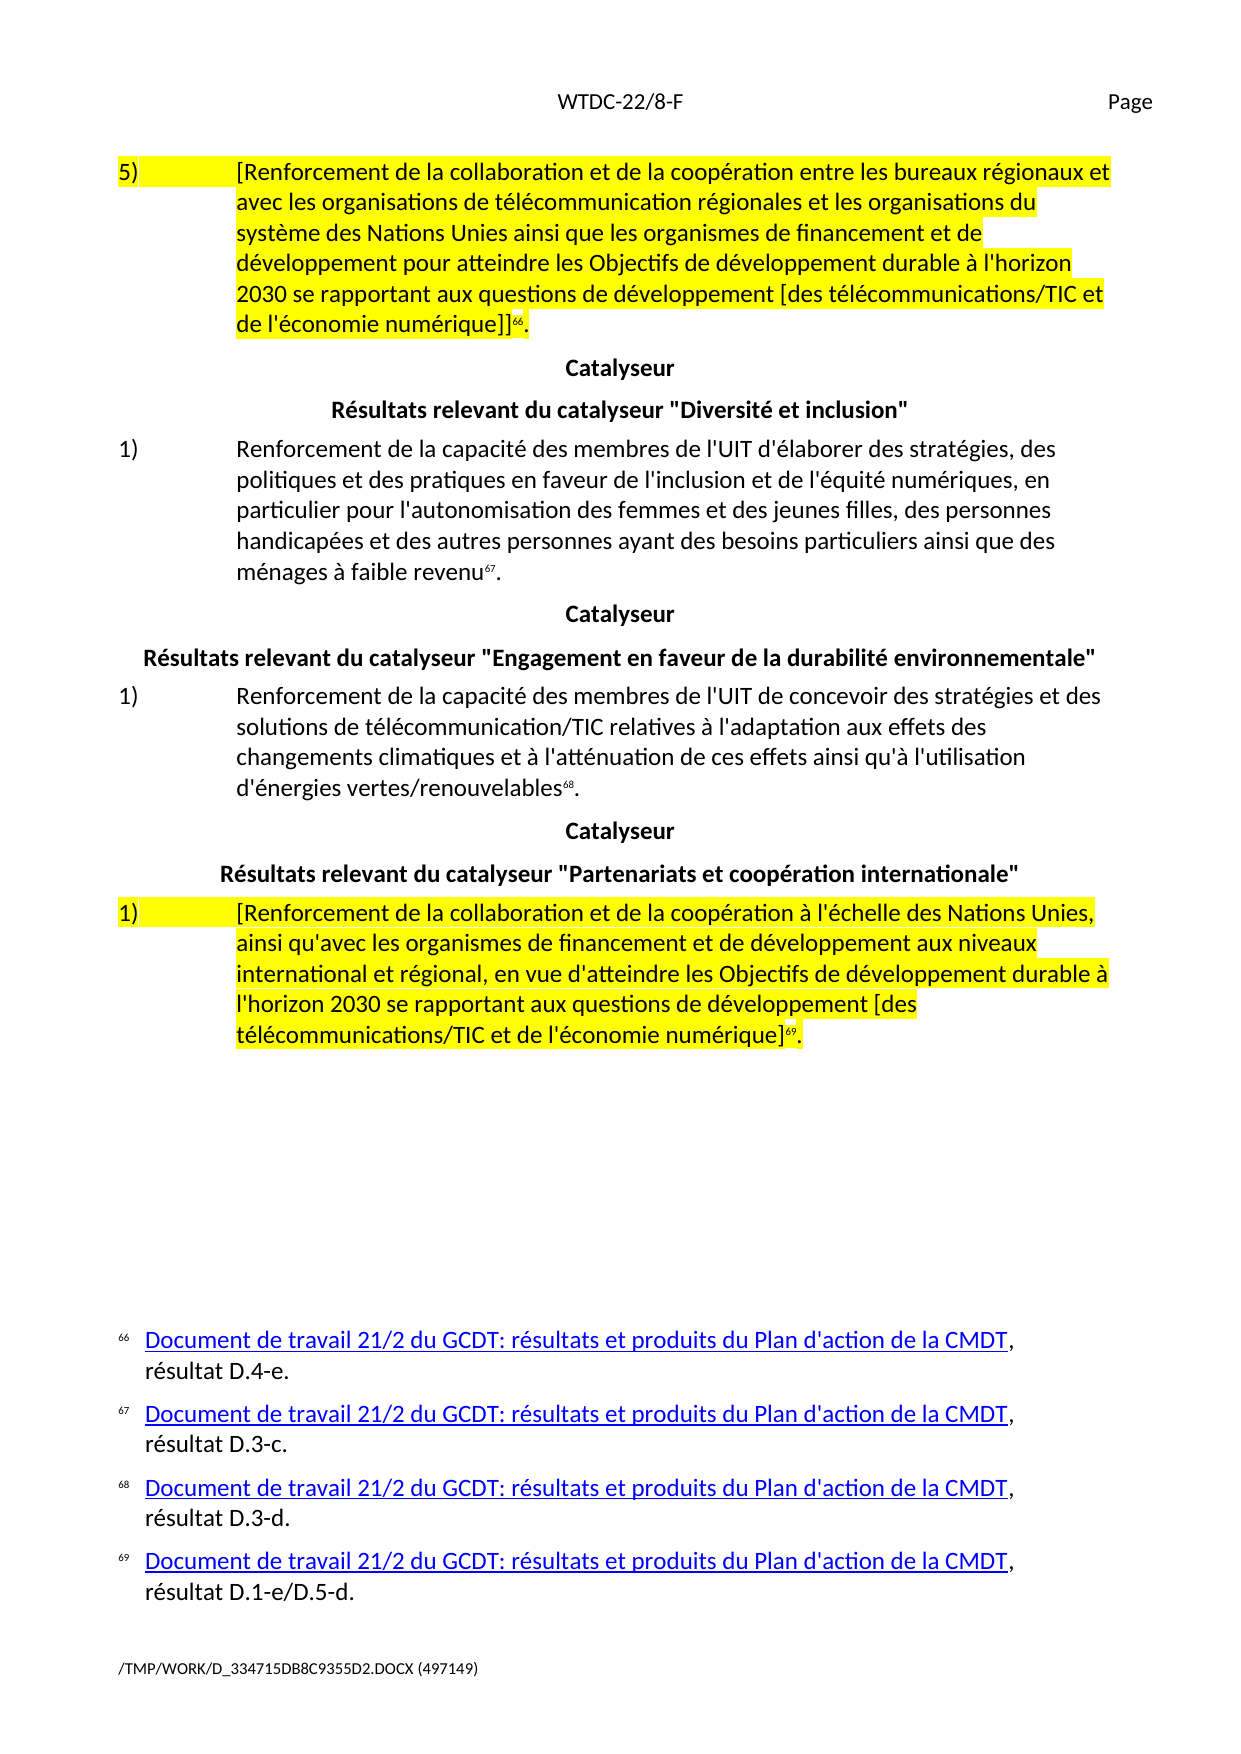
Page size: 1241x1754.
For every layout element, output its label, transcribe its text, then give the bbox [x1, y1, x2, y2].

text Catalyseur [118, 815, 1122, 846]
text 1) [Renforcement de la collaboration et de la coopération à l'échelle des Nations Unies, ainsi qu'avec les organismes de financement et de développement aux niveaux international et régional, en vue d'atteindre les Objectifs de développement durable à l'horizon 2030 se rapportant aux questions de développement [des télécommunications/TIC et de l'économie numérique]. [118, 897, 1122, 1049]
text Résultats relevant du catalyseur "Engagement en faveur de la durabilité environnementale" [118, 642, 1122, 672]
text Catalyseur [118, 352, 1122, 382]
text Catalyseur [118, 599, 1122, 629]
text 5) [Renforcement de la collaboration et de la coopération entre les bureaux régionaux et avec les organisations de télécommunication régionales et les organisations du système des Nations Unies ainsi que les organismes de financement et de développement pour atteindre les Objectifs de développement durable à l'horizon 2030 se rapportant aux questions de développement [des télécommunications/TIC et de l'économie numérique]]. [529, 156, 1122, 339]
text 1) Renforcement de la capacité des membres de l'UIT de concevoir des stratégies et des solutions de télécommunication/TIC relatives à l'adaptation aux effets des changements climatiques et à l'atténuation de ces effets ainsi qu'à l'utilisation d'énergies vertes/renouvelables. [118, 681, 1122, 803]
text 1) Renforcement de la capacité des membres de l'UIT d'élaborer des stratégies, des politiques et des pratiques en faveur de l'inclusion et de l'équité numériques, en particulier pour l'autonomisation des femmes et des jeunes filles, des personnes handicapées et des autres personnes ayant des besoins particuliers ainsi que des ménages à faible revenu. [118, 433, 1122, 586]
text Résultats relevant du catalyseur "Diversité et inclusion" [118, 395, 1122, 425]
text Résultats relevant du catalyseur "Partenariats et coopération internationale" [118, 858, 1122, 889]
